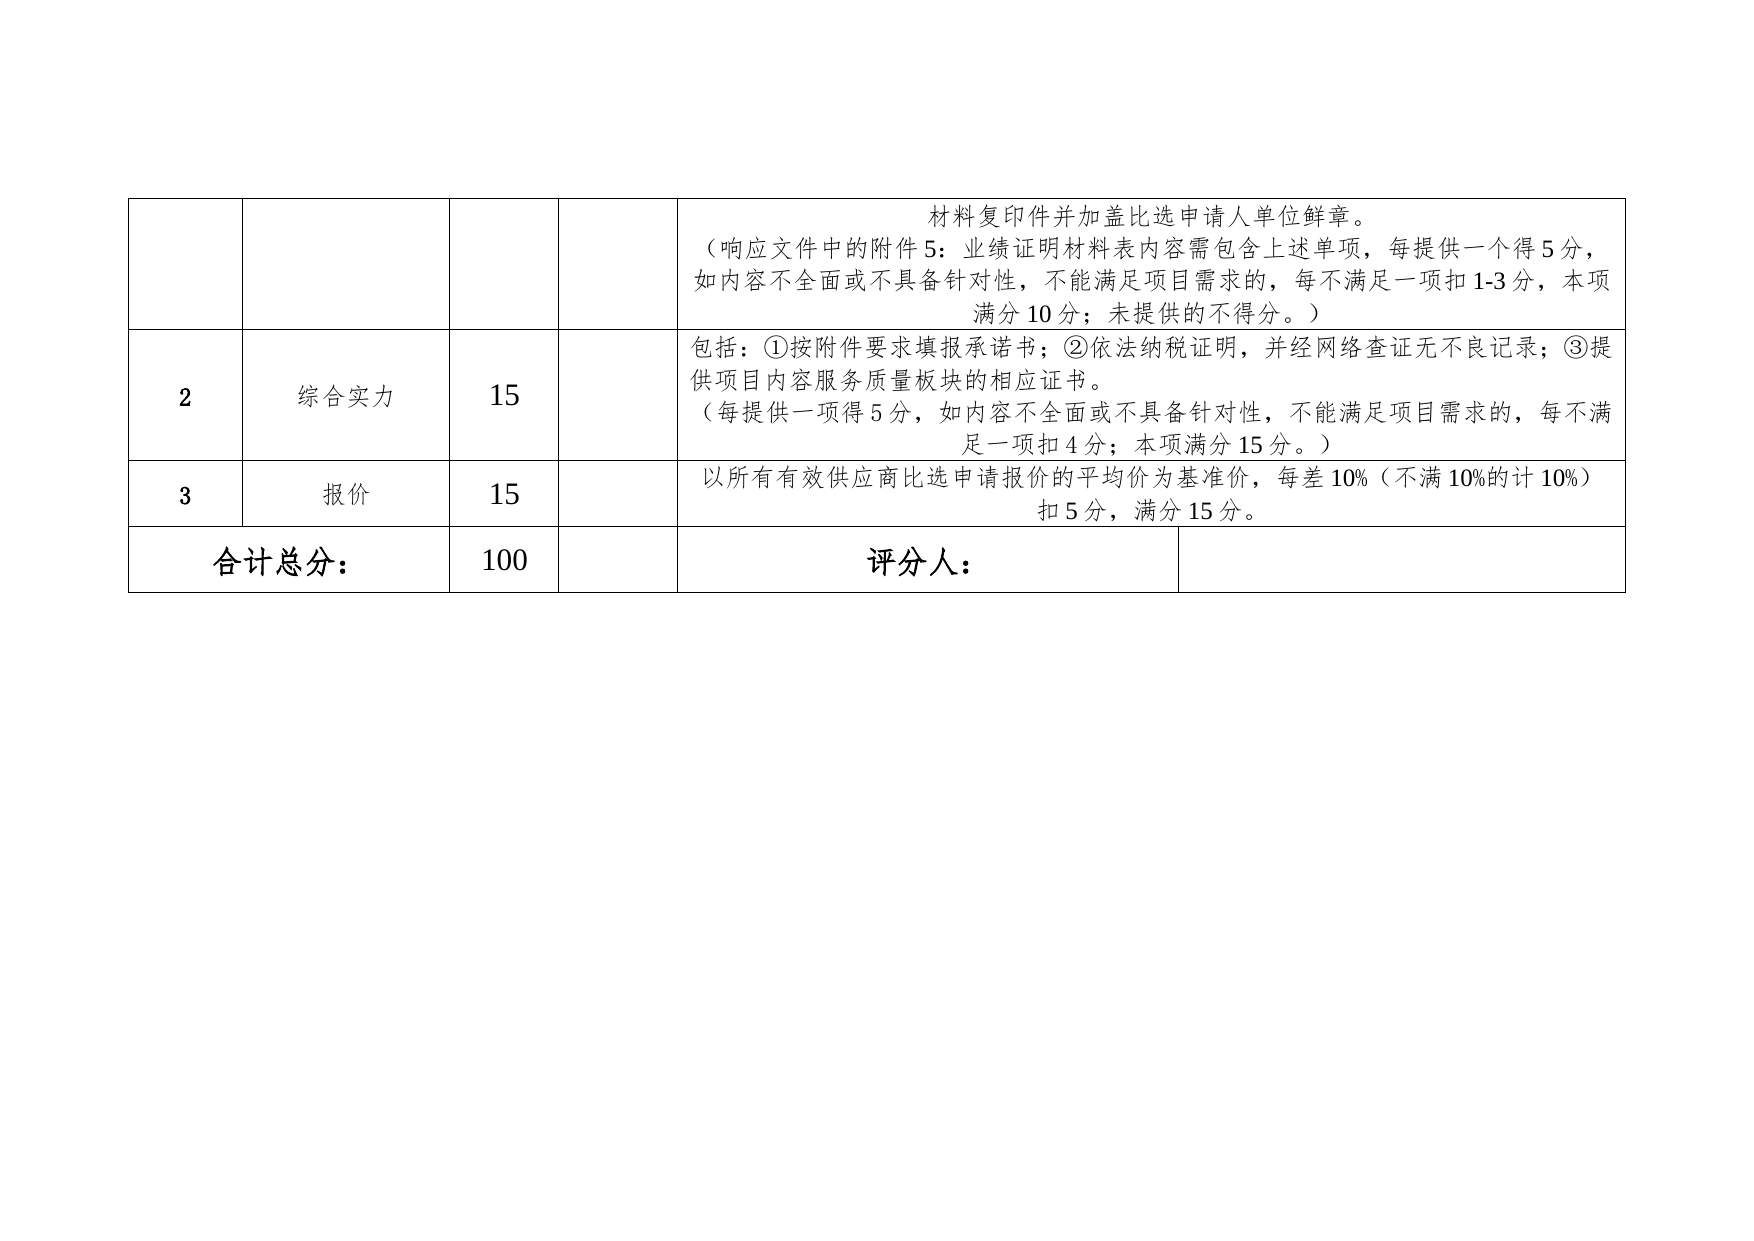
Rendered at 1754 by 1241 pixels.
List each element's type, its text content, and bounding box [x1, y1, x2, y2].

table_cell 15 [450, 330, 558, 460]
table_cell [559, 330, 677, 460]
table_cell 3 [129, 461, 242, 526]
table_cell 100 [450, 527, 558, 592]
table_cell 综合实力 [243, 330, 449, 460]
table_cell [559, 199, 677, 329]
table_cell [1179, 527, 1625, 592]
table_cell 评分人： [678, 527, 1178, 592]
table_cell 合计总分： [129, 527, 449, 592]
table_cell 15 [450, 461, 558, 526]
table_cell 2 [129, 330, 242, 460]
table_cell [559, 527, 677, 592]
table_cell 以所有有效供应商比选申请报价的平均价为基准价，每差10%（不满10%的计10%）扣5分，满分15分。 [678, 461, 1625, 526]
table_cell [678, 199, 1625, 329]
table_cell [559, 461, 677, 526]
table_cell 包括：①按附件要求填报承诺书；②依法纳税证明，并经网络查证无不良记录；③提供项目内容服务质量板块的相应证书。 （每提供一项得5分，如内容不全面或不具备针对性，不能满足项目需求的，每不满足一项扣4分；本项满分15分。） [678, 330, 1625, 460]
table_cell 报价 [243, 461, 449, 526]
